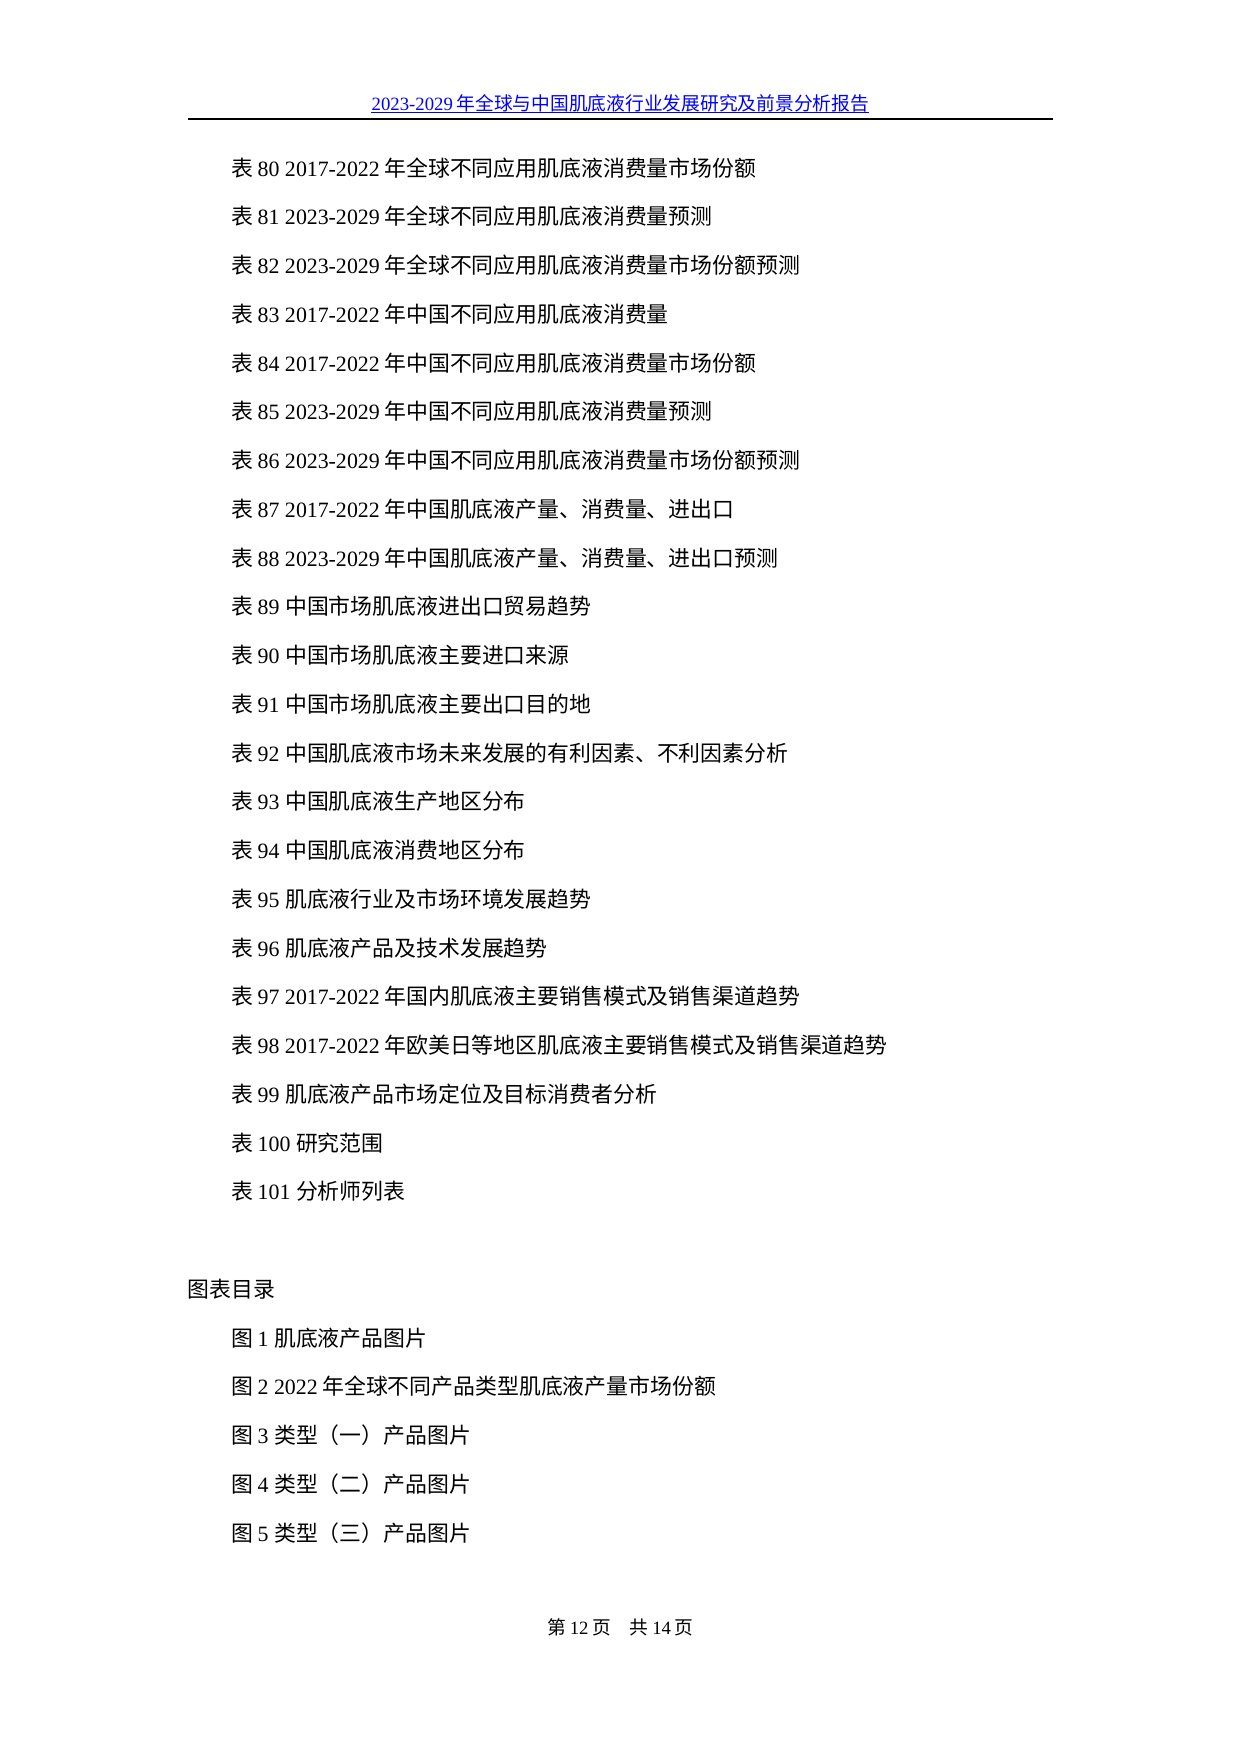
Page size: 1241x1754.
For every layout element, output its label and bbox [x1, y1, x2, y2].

text [187, 150, 1053, 1548]
